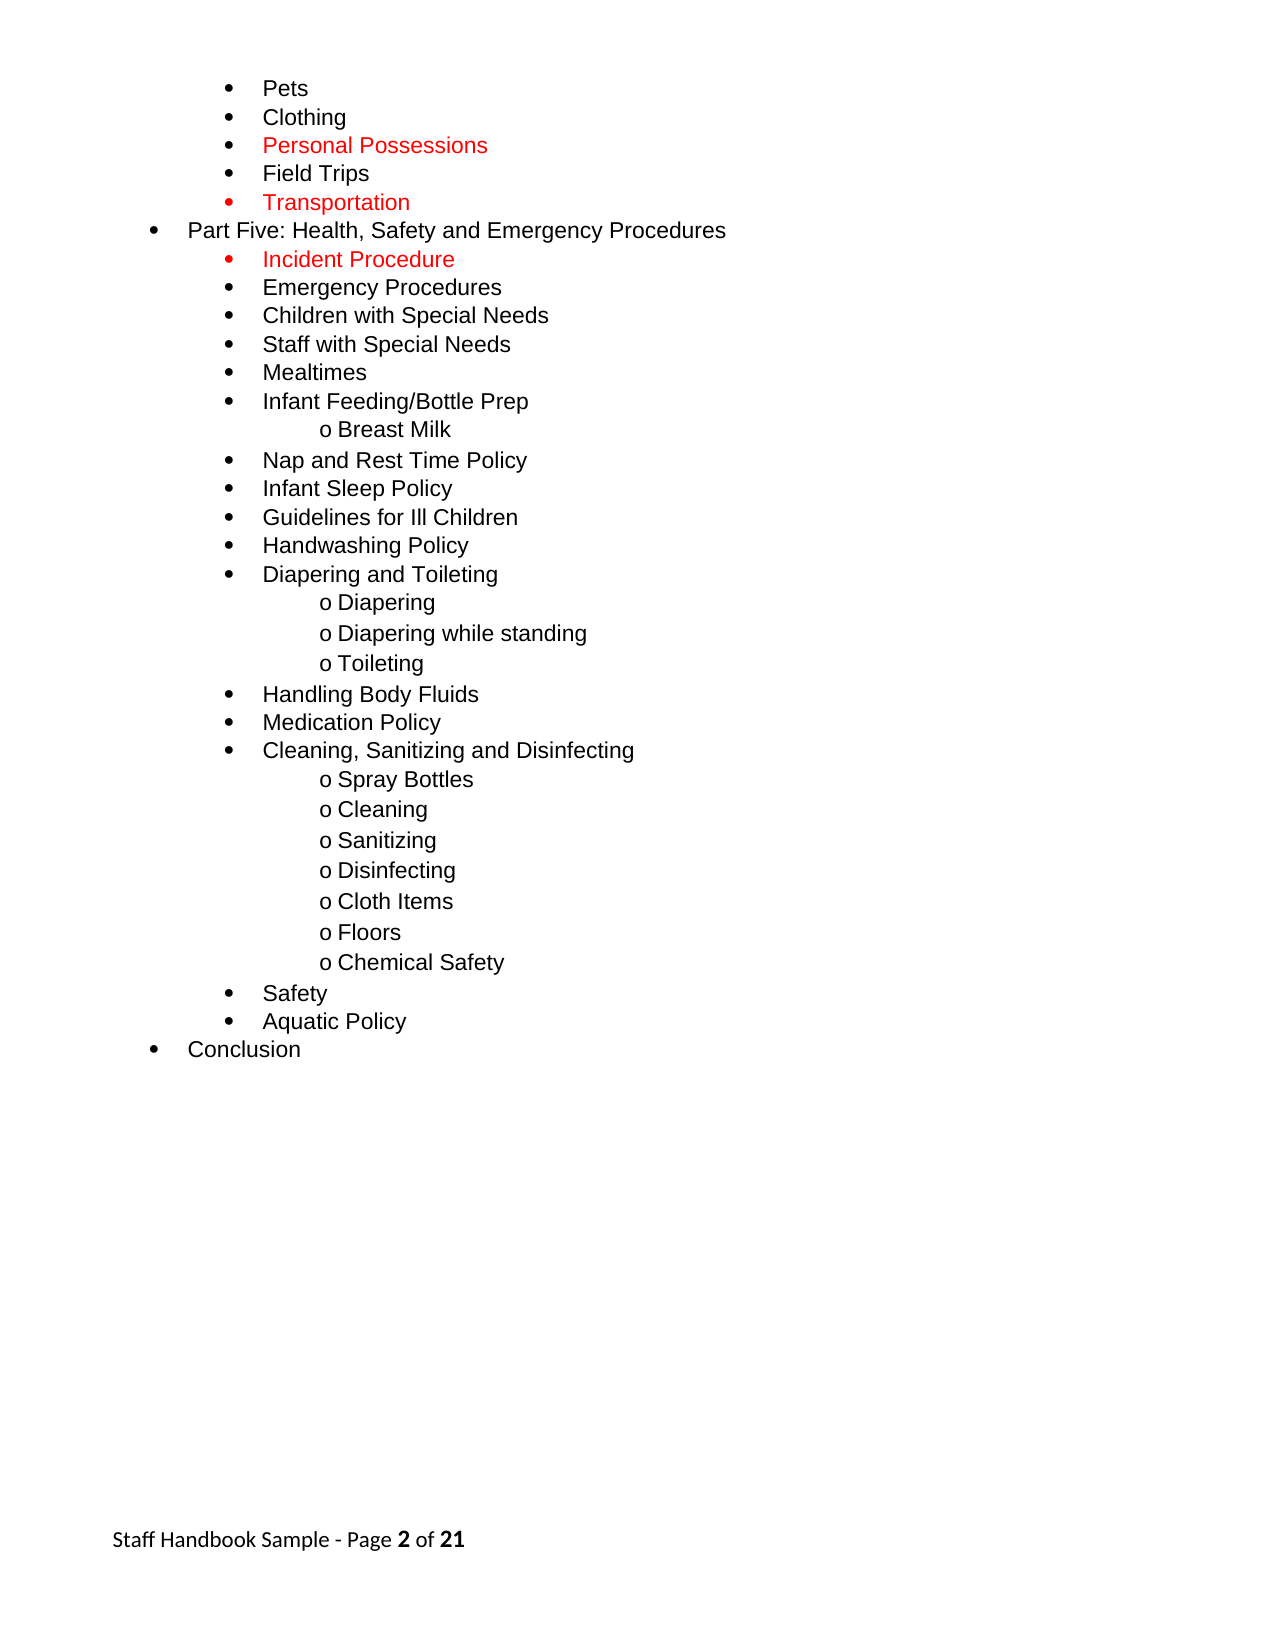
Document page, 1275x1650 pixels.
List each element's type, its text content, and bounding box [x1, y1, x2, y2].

list Clothing [225, 103, 1162, 130]
list Cleaning, Sanitizing and Disinfecting [225, 737, 1162, 764]
list Staff with Special Needs [225, 331, 1162, 357]
list Chemical Safety [319, 949, 1162, 977]
list Infant Feeding/Bottle Prep [225, 388, 1162, 414]
list Transportation [225, 189, 1162, 215]
list Aquatic Policy [225, 1008, 1162, 1034]
list Mealtimes [225, 359, 1162, 386]
list Toileting [319, 650, 1162, 678]
list Emergency Procedures [225, 274, 1162, 300]
list Incident Procedure [225, 246, 1162, 272]
list Pets [225, 75, 1162, 101]
list Cloth Items [319, 888, 1162, 916]
list Medication Policy [225, 709, 1162, 735]
list Diapering and Toileting [225, 561, 1162, 587]
list Personal Possessions [225, 132, 1162, 158]
list Diapering [319, 589, 1162, 617]
list Part Five: Health, Safety and Emergency Procedures [150, 217, 1162, 243]
list Sanitizing [319, 827, 1162, 855]
list Handling Body Fluids [225, 681, 1162, 707]
list Breast Milk [319, 416, 1162, 444]
list Floors [319, 918, 1162, 947]
list Diapering while standing [319, 619, 1162, 648]
list Handwashing Policy [225, 532, 1162, 558]
list Children with Special Needs [225, 302, 1162, 329]
list Field Trips [225, 160, 1162, 187]
list Conclusion [150, 1036, 1162, 1063]
list Cleaning [319, 796, 1162, 825]
list Spray Bottles [319, 766, 1162, 794]
list Infant Sleep Policy [225, 475, 1162, 502]
list Disinfecting [319, 857, 1162, 886]
list Nap and Rest Time Policy [225, 447, 1162, 473]
list Guidelines for Ill Children [225, 504, 1162, 530]
list Safety [225, 979, 1162, 1006]
